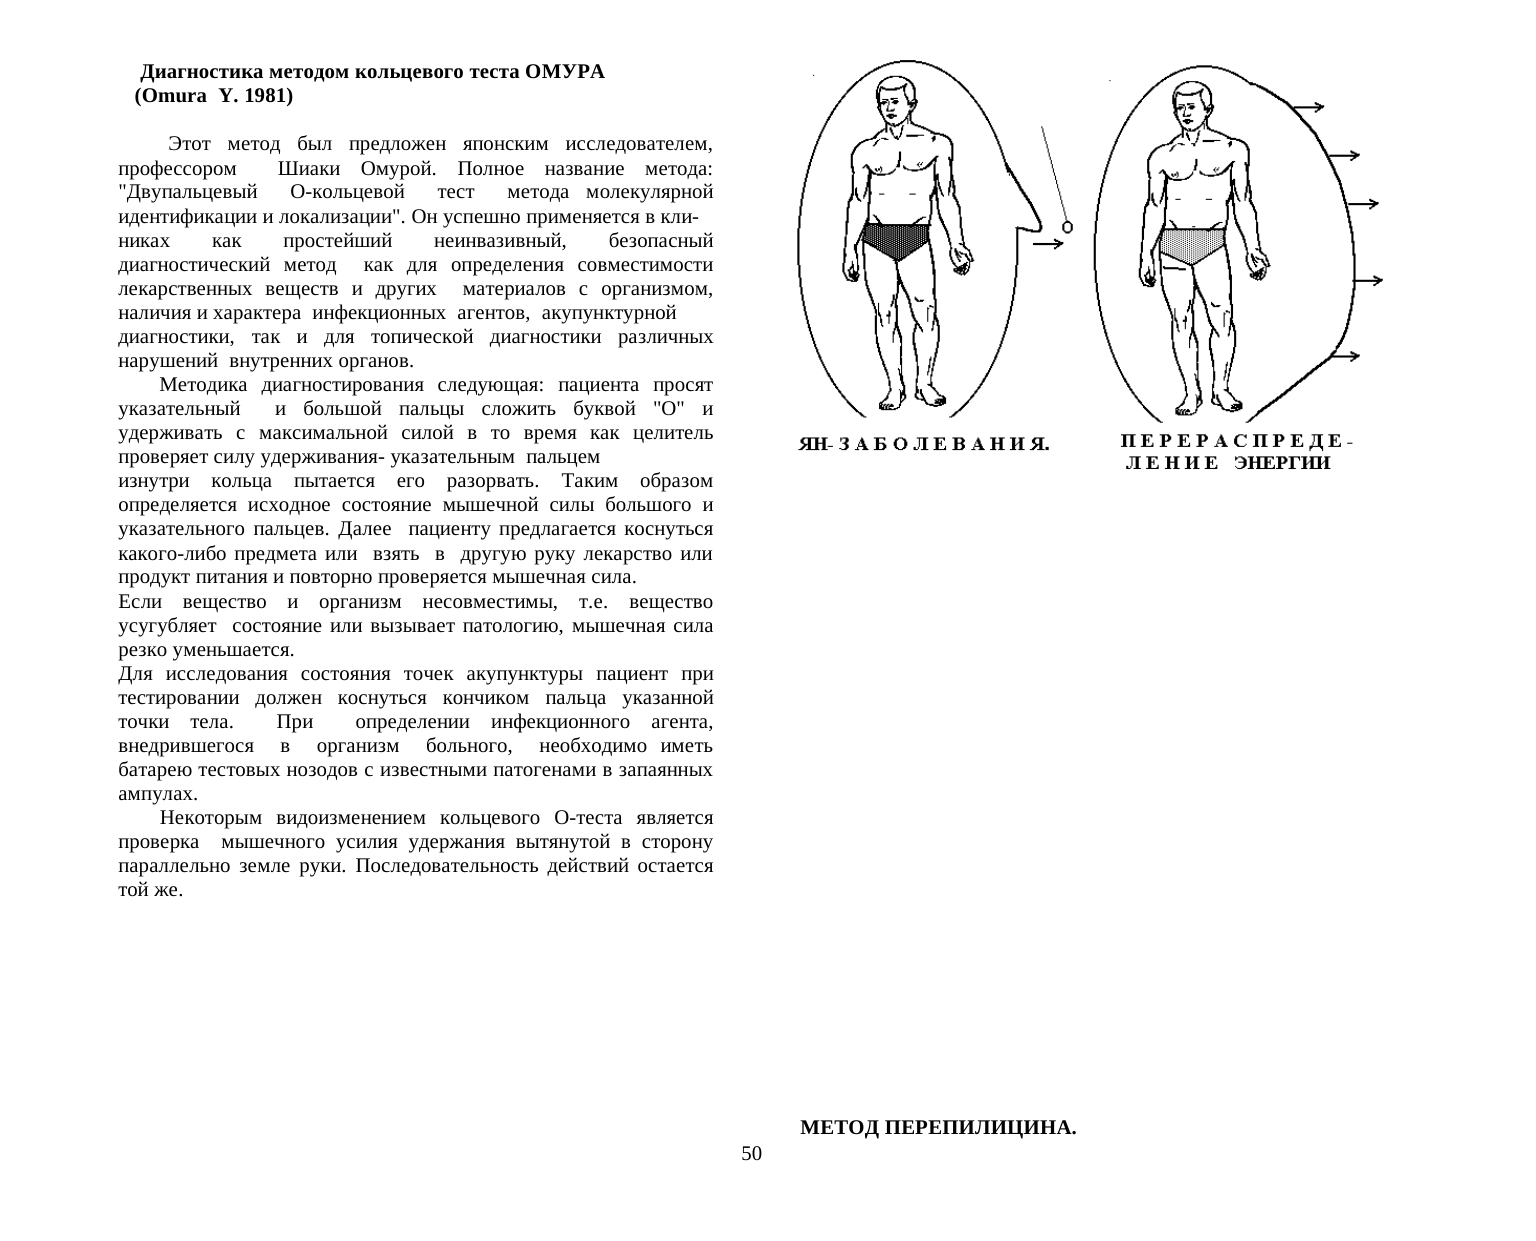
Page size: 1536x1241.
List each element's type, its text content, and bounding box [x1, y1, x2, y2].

text Этот метод был предложен японским исследователем, профессором Шиаки Омурой. Полное название метода: "Двупальцевый О-кольцевой тест метода молекулярной идентификации и локализации". Он успешно применяется в кли- [118, 131, 714, 227]
text диагностики, так и для топической диагностики различных нарушений внутренних органов. [118, 324, 714, 372]
picture [789, 58, 1387, 489]
text (Omura Y. 1981) [118, 83, 714, 107]
text Для исследования состояния точек акупунктуры пациент при тестировании должен коснуться кончиком пальца указанной точки тела. При определении инфекционного агента, внедрившегося в организм больного, необходимо иметь батарею тестовых нозодов с известными патогенами в запаянных ампулах. [118, 661, 714, 805]
text никах как простейший неинвазивный, безопасный диагностический метод как для определения совместимости лекарственных веществ и других материалов с организмом, наличия и характера инфекционных агентов, акупунктурной [118, 227, 714, 324]
text Диагностика методом кольцевого теста ОМУРА [118, 59, 714, 83]
text Некоторым видоизменением кольцевого О-теста является проверка мышечного усилия удержания вытянутой в сторону параллельно земле руки. Последовательность действий остается той же. [118, 805, 714, 901]
text Методика диагностирования следующая: пациента просят указательный и большой пальцы сложить буквой "О" и удерживать с максимальной силой в то время как целитель проверяет силу удерживания- указательным пальцем [118, 372, 714, 468]
text изнутри кольца пытается его разорвать. Таким образом определяется исходное состояние мышечной силы большого и указательного пальцев. Далее пациенту предлагается коснуться какого-либо предмета или взять в другую руку лекарство или продукт питания и повторно проверяется мышечная сила. [118, 468, 714, 588]
text МЕТОД ПЕРЕПИЛИЦИНА. [789, 1114, 1385, 1138]
text Если вещество и организм несовместимы, т.е. вещество усугубляет состояние или вызывает патологию, мышечная сила резко уменьшается. [118, 588, 714, 661]
